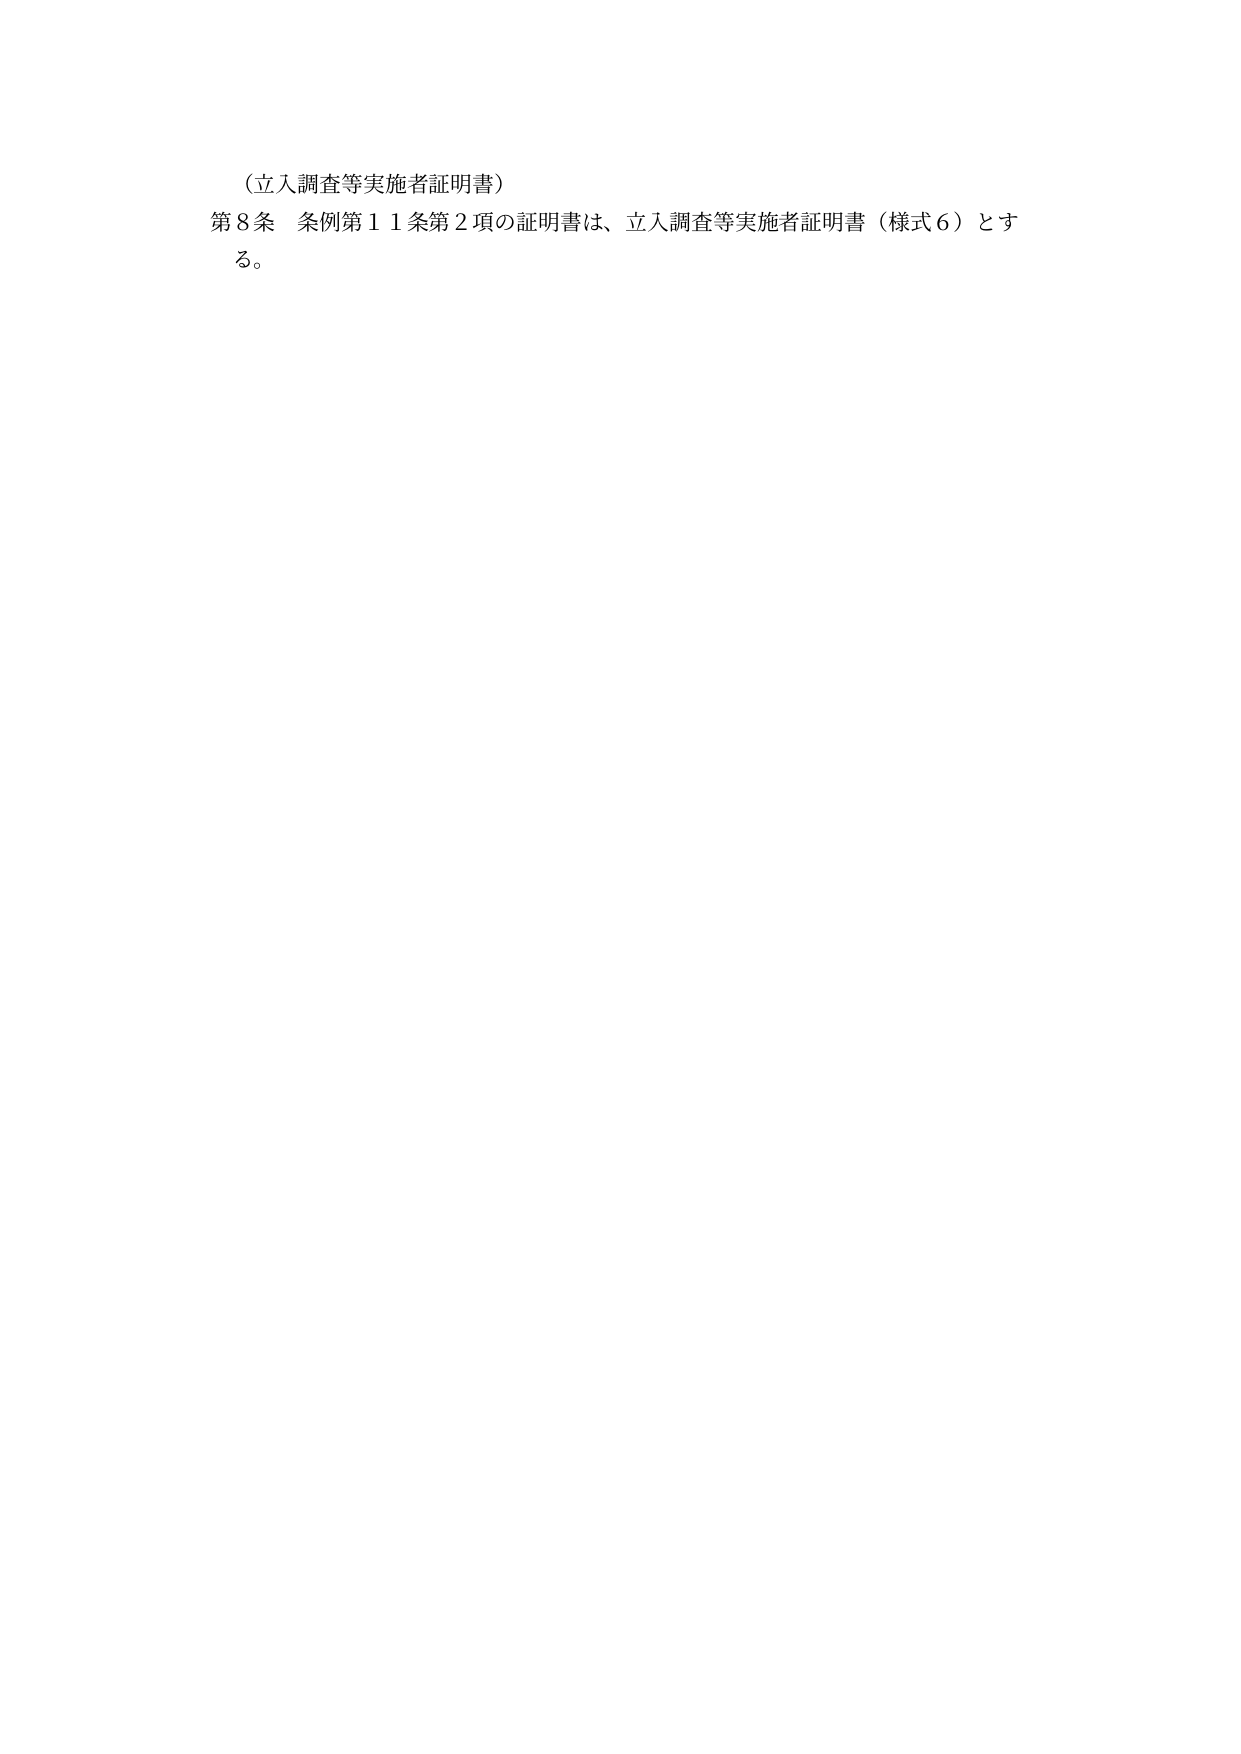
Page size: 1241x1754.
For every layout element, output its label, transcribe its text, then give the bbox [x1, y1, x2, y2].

text （立入調査等実施者証明書） [177, 164, 1063, 202]
text る。 [177, 239, 1063, 277]
text 第８条 条例第１１条第２項の証明書は、立入調査等実施者証明書（様式６）とす [177, 202, 1063, 239]
